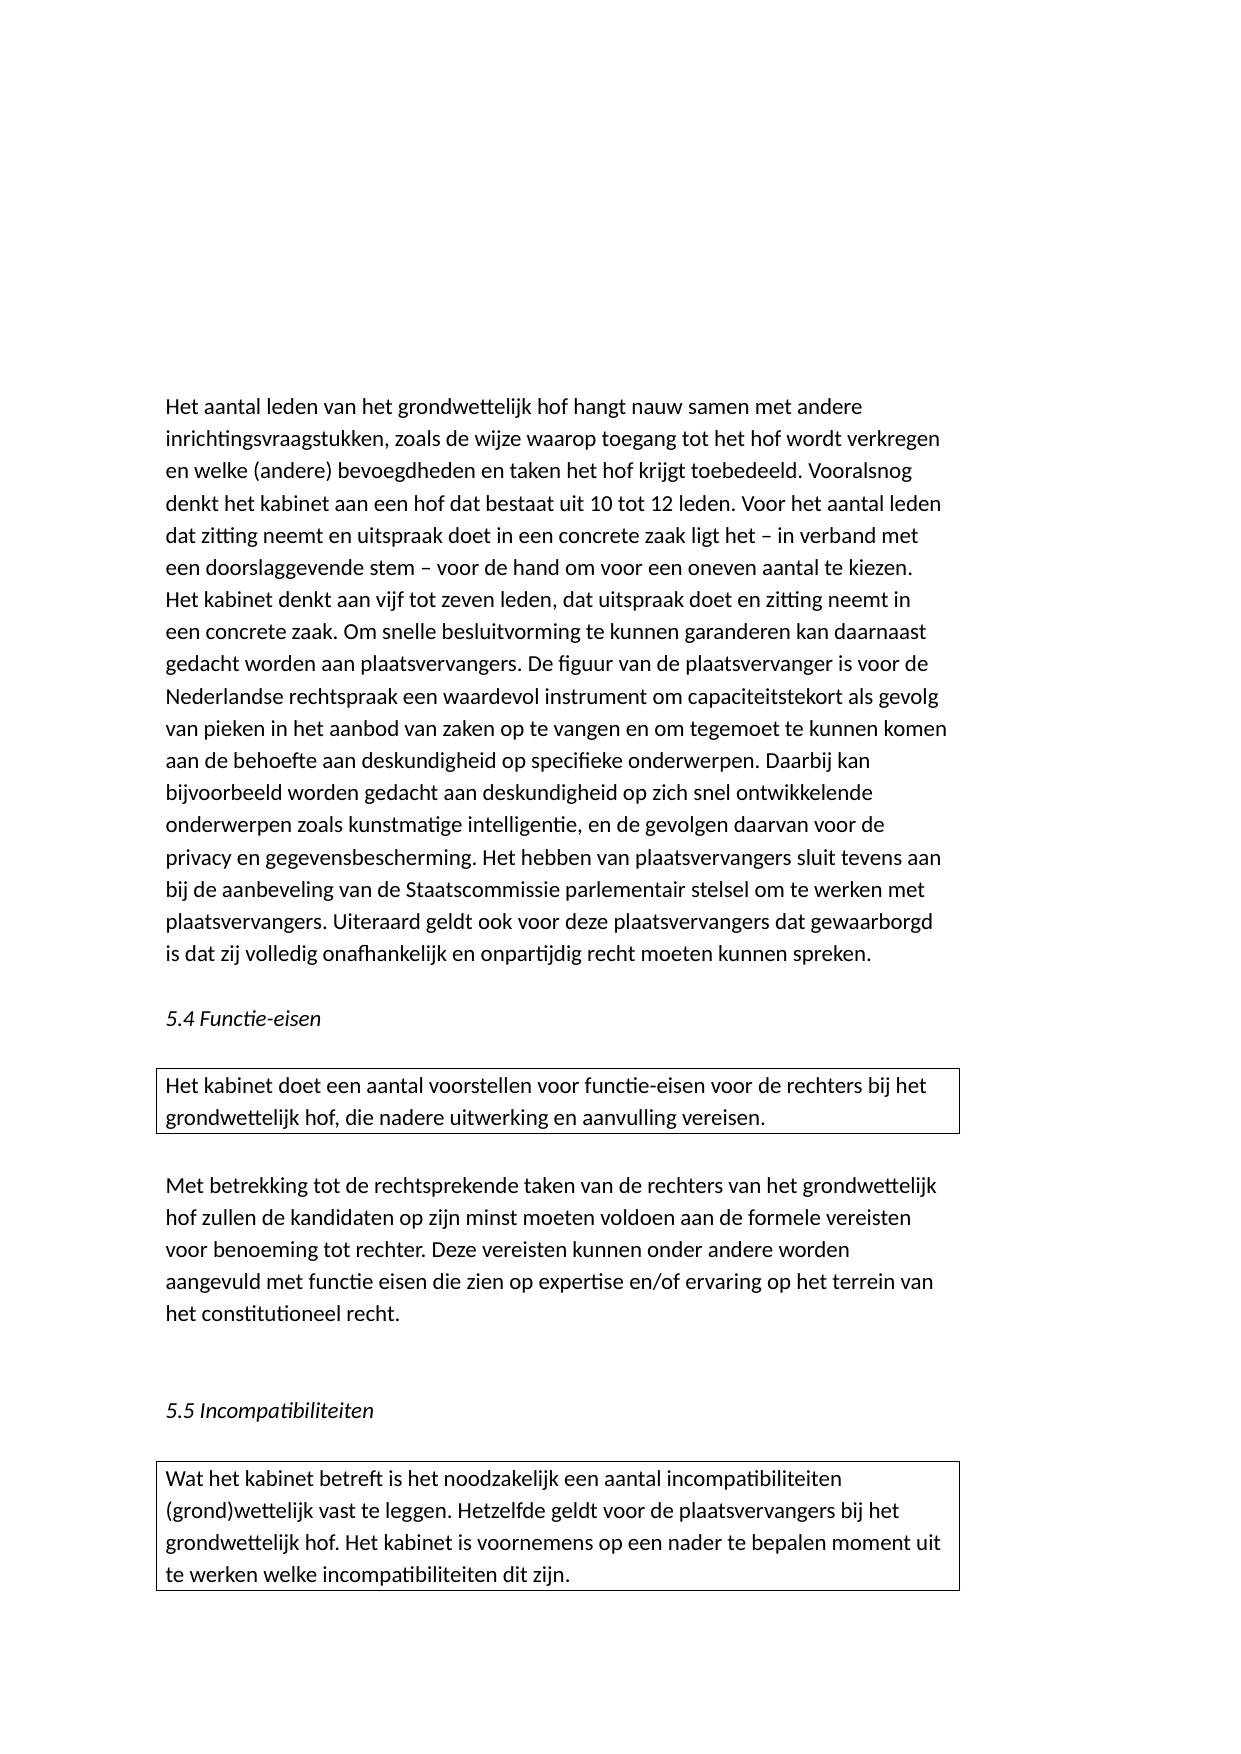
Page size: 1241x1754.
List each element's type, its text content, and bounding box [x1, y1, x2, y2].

text 5.4 Functie-eisen [165, 1004, 951, 1032]
text Het kabinet doet een aantal voorstellen voor functie-eisen voor de rechters bij het grondwettelijk hof, die nadere uitwerking en aanvulling vereisen. [157, 1069, 959, 1133]
text Het aantal leden van het grondwettelijk hof hangt nauw samen met andere inrichtingsvraagstukken, zoals de wijze waarop toegang tot het hof wordt verkregen en welke (andere) bevoegdheden en taken het hof krijgt toebedeeld. Vooralsnog denkt het kabinet aan een hof dat bestaat uit 10 tot 12 leden. Voor het aantal leden dat zitting neemt en uitspraak doet in een concrete zaak ligt het – in verband met een doorslaggevende stem – voor de hand om voor een oneven aantal te kiezen. Het kabinet denkt aan vijf tot zeven leden, dat uitspraak doet en zitting neemt in een concrete zaak. Om snelle besluitvorming te kunnen garanderen kan daarnaast gedacht worden aan plaatsvervangers. De figuur van de plaatsvervanger is voor de Nederlandse rechtspraak een waardevol instrument om capaciteitstekort als gevolg van pieken in het aanbod van zaken op te vangen en om tegemoet te kunnen komen aan de behoefte aan deskundigheid op specifieke onderwerpen. Daarbij kan bijvoorbeeld worden gedacht aan deskundigheid op zich snel ontwikkelende onderwerpen zoals kunstmatige intelligentie, en de gevolgen daarvan voor de privacy en gegevensbescherming. Het hebben van plaatsvervangers sluit tevens aan bij de aanbeveling van de Staatscommissie parlementair stelsel om te werken met plaatsvervangers. Uiteraard geldt ook voor deze plaatsvervangers dat gewaarborgd is dat zij volledig onafhankelijk en onpartijdig recht moeten kunnen spreken. [165, 392, 951, 967]
text Wat het kabinet betreft is het noodzakelijk een aantal incompatibiliteiten (grond)wettelijk vast te leggen. Hetzelfde geldt voor de plaatsvervangers bij het grondwettelijk hof. Het kabinet is voornemens op een nader te bepalen moment uit te werken welke incompatibiliteiten dit zijn. [157, 1462, 959, 1590]
text Met betrekking tot de rechtsprekende taken van de rechters van het grondwettelijk hof zullen de kandidaten op zijn minst moeten voldoen aan de formele vereisten voor benoeming tot rechter. Deze vereisten kunnen onder andere worden aangevuld met functie eisen die zien op expertise en/of ervaring op het terrein van het constitutioneel recht. [165, 1171, 951, 1328]
text 5.5 Incompatibiliteiten [165, 1396, 951, 1424]
